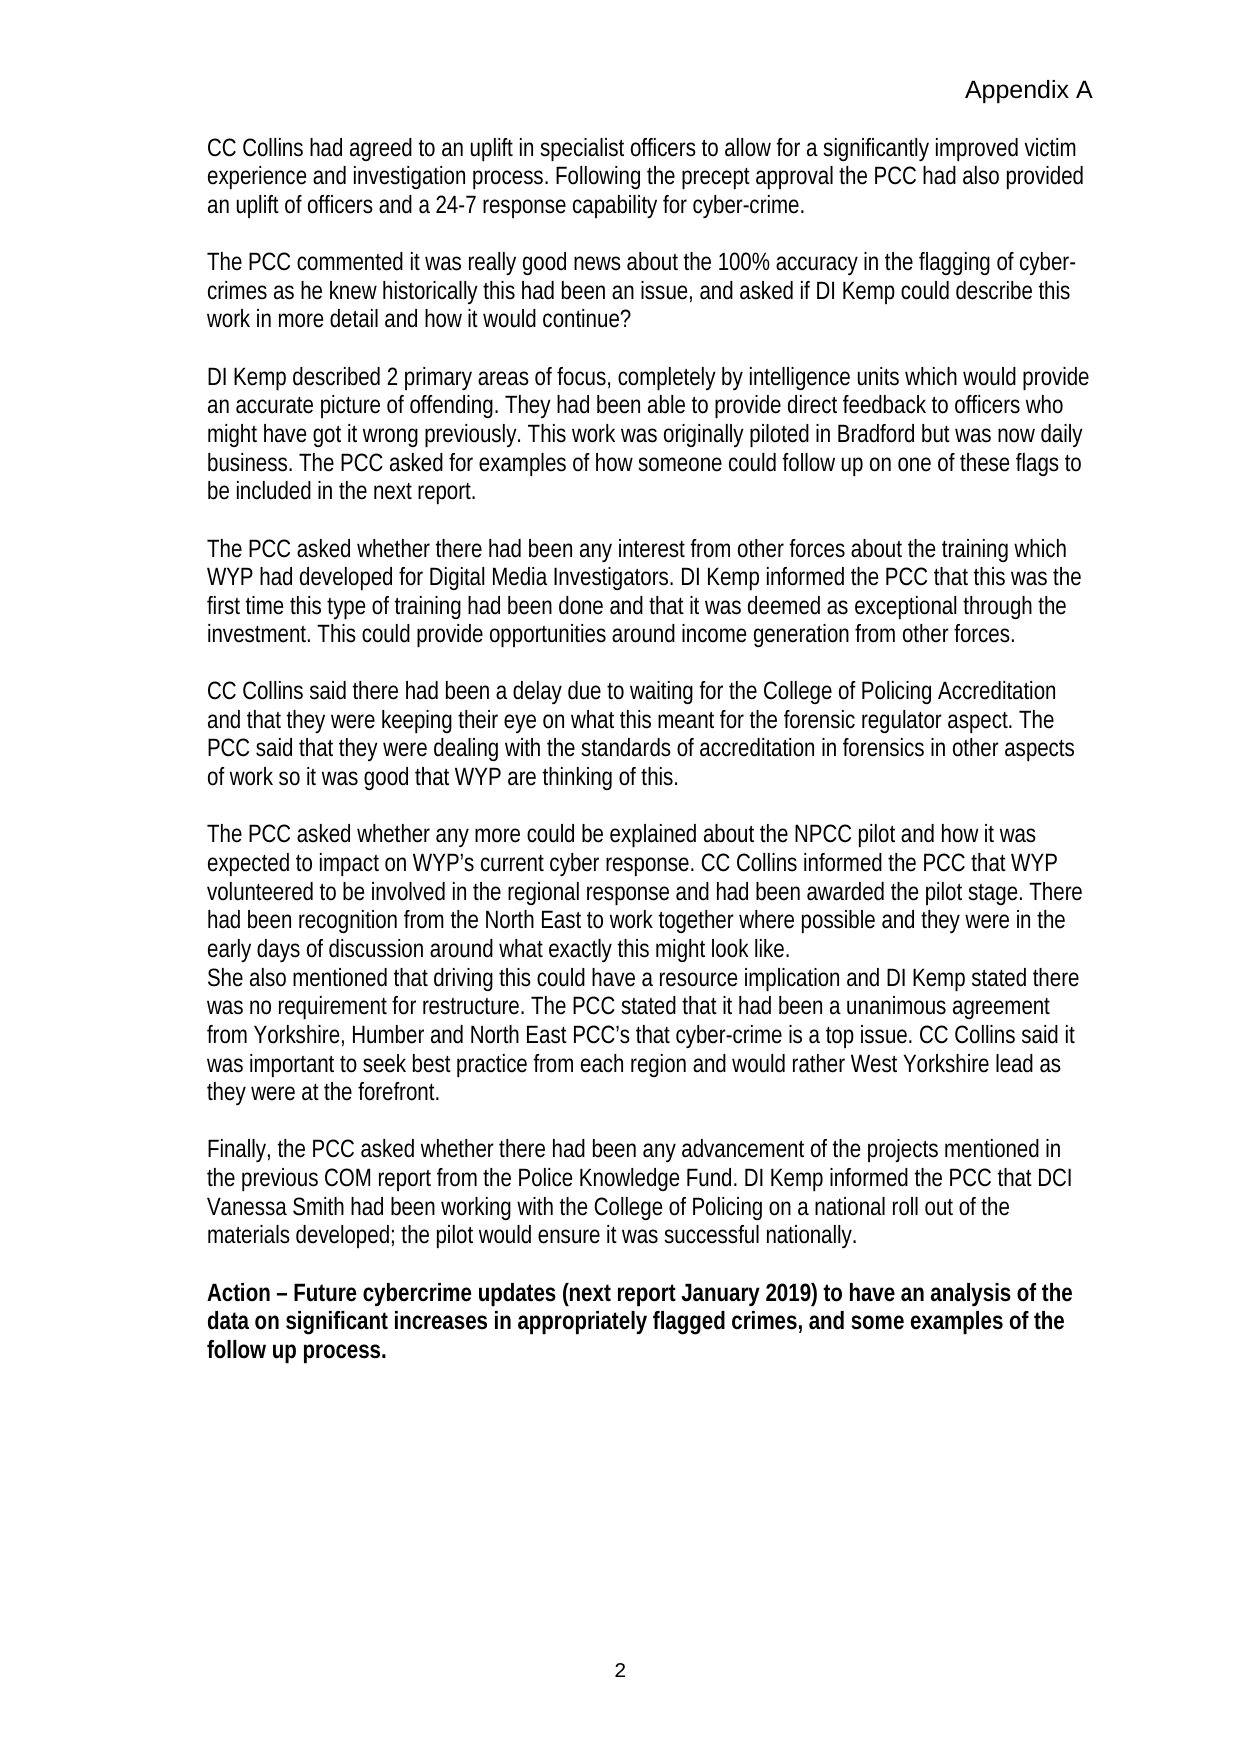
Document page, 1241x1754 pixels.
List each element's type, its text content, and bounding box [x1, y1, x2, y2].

text CC Collins had agreed to an uplift in specialist officers to allow for a significantly improved victim experience and investigation process. Following the precept approval the PCC had also provided an uplift of officers and a 24-7 response capability for cyber-crime. [207, 132, 1092, 218]
text The PCC asked whether any more could be explained about the NPCC pilot and how it was expected to impact on WYP’s current cyber response. CC Collins informed the PCC that WYP volunteered to be involved in the regional response and had been awarded the pilot stage. There had been recognition from the North East to work together where possible and they were in the early days of discussion around what exactly this might look like. [207, 819, 1092, 963]
text The PCC commented it was really good news about the 100% accuracy in the flagging of cyber-crimes as he knew historically this had been an issue, and asked if DI Kemp could describe this work in more detail and how it would continue? [207, 247, 1092, 333]
text Finally, the PCC asked whether there had been any advancement of the projects mentioned in the previous COM report from the Police Knowledge Fund. DI Kemp informed the PCC that DCI Vanessa Smith had been working with the College of Policing on a national roll out of the materials developed; the pilot would ensure it was successful nationally. [207, 1134, 1092, 1249]
text DI Kemp described 2 primary areas of focus, completely by intelligence units which would provide an accurate picture of offending. They had been able to provide direct feedback to officers who might have got it wrong previously. This work was originally piloted in Bradford but was now daily business. The PCC asked for examples of how someone could follow up on one of these flags to be included in the next report. [207, 362, 1092, 505]
text Action – Future cybercrime updates (next report January 2019) to have an analysis of the data on significant increases in appropriately flagged crimes, and some examples of the follow up process. [207, 1278, 1092, 1364]
text CC Collins said there had been a delay due to waiting for the College of Policing Accreditation and that they were keeping their eye on what this meant for the forensic regulator aspect. The PCC said that they were dealing with the standards of accreditation in forensics in other aspects of work so it was good that WYP are thinking of this. [207, 676, 1092, 791]
text The PCC asked whether there had been any interest from other forces about the training which WYP had developed for Digital Media Investigators. DI Kemp informed the PCC that this was the first time this type of training had been done and that it was deemed as exceptional through the investment. This could provide opportunities around income generation from other forces. [207, 533, 1092, 648]
text She also mentioned that driving this could have a resource implication and DI Kemp stated there was no requirement for restructure. The PCC stated that it had been a unanimous agreement from Yorkshire, Humber and North East PCC’s that cyber-crime is a top issue. CC Collins said it was important to seek best practice from each region and would rather West Yorkshire lead as they were at the forefront. [207, 963, 1092, 1106]
